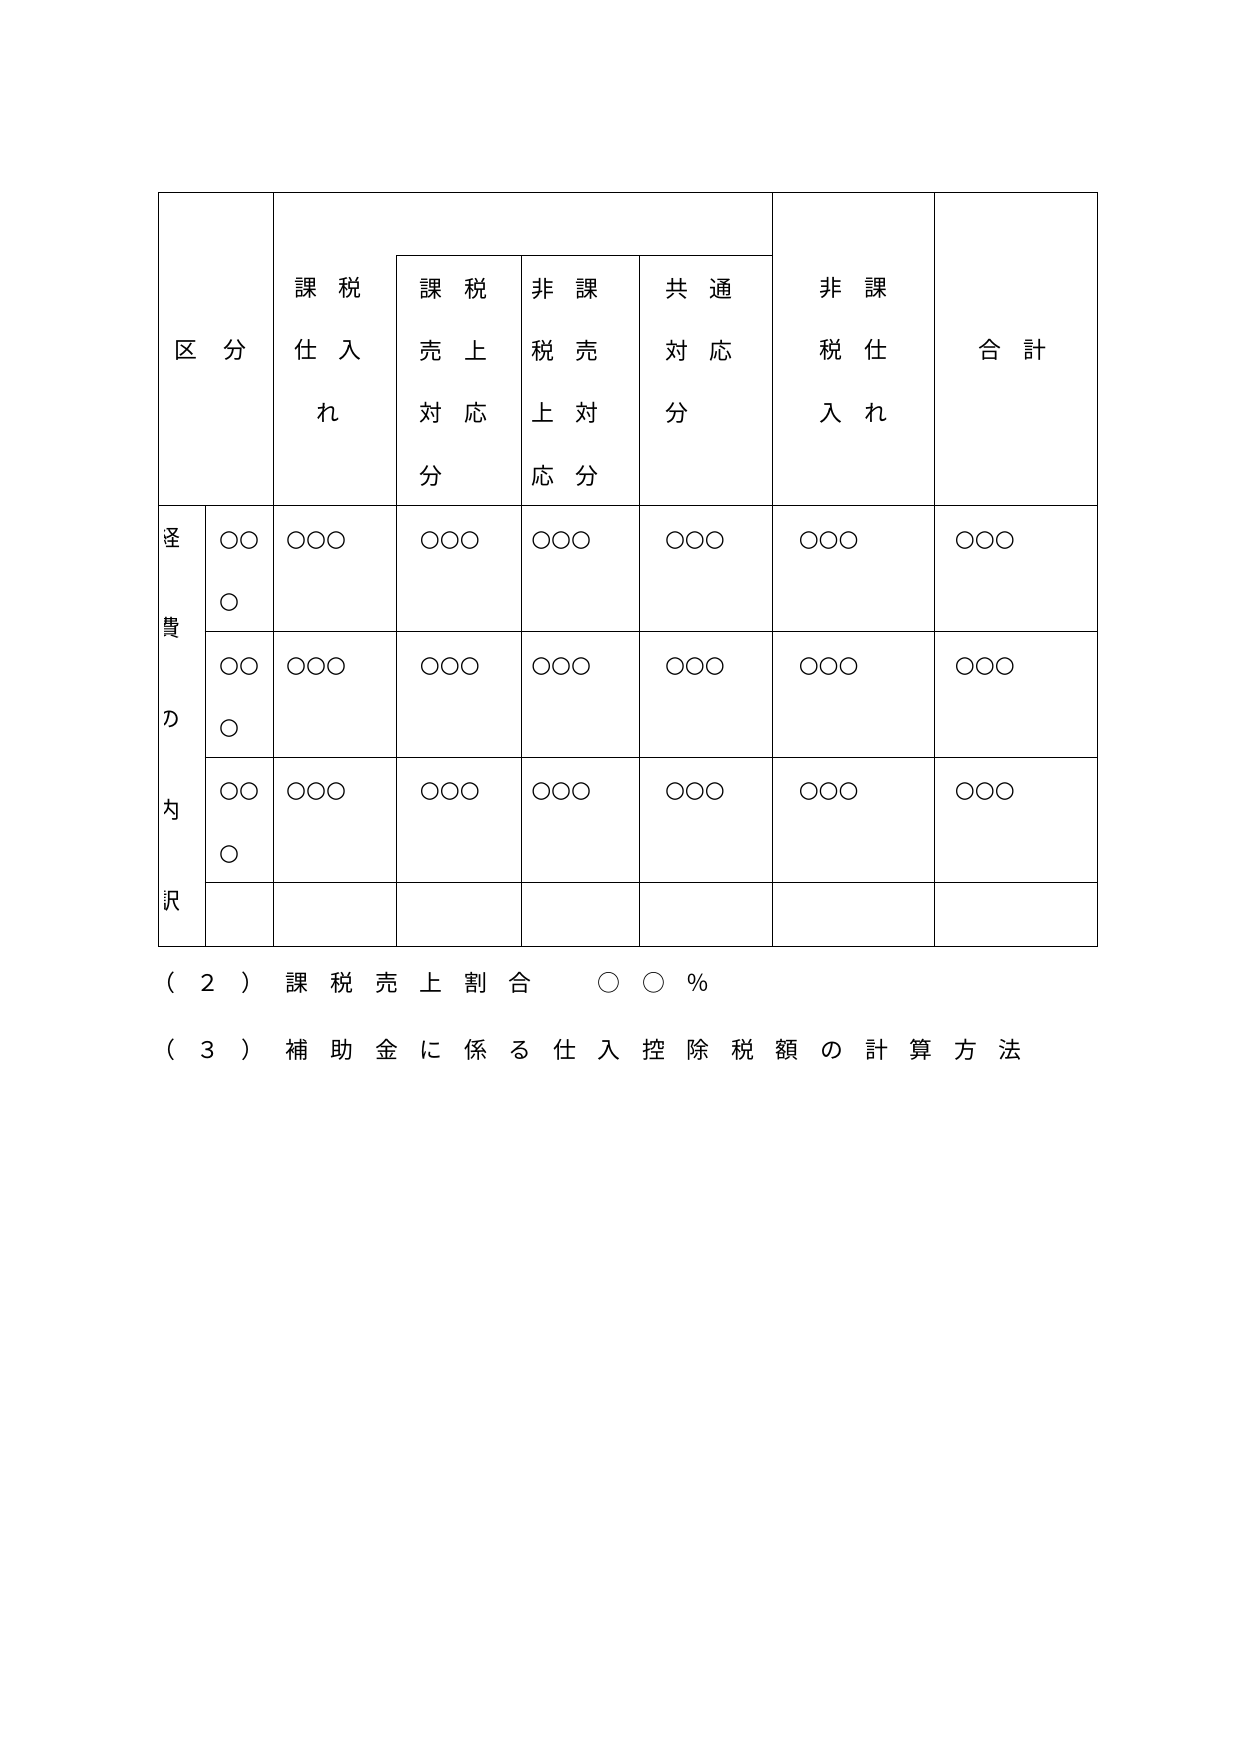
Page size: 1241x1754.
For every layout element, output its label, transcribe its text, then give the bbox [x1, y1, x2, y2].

table_cell 共通対応分 [640, 256, 772, 505]
table_cell ○○○ [522, 632, 639, 757]
table_cell ○○○ [206, 506, 273, 631]
table_cell [274, 883, 396, 946]
table_cell ○○○ [640, 506, 772, 631]
table_header 合計 [935, 193, 1097, 505]
table_cell ○○○ [935, 506, 1097, 631]
text （２）課税売上割合 ○○％ [152, 951, 1088, 1013]
table_cell ○○○ [206, 632, 273, 757]
table_header 区分 [159, 193, 273, 505]
table_cell ○○○ [274, 758, 396, 882]
table_cell [522, 883, 639, 946]
table_cell 経費の内訳 [159, 506, 205, 946]
table_header 課税仕入れ [274, 193, 397, 505]
table_cell ○○○ [397, 632, 521, 757]
table_cell ○○○ [274, 632, 396, 757]
table_cell ○○○ [206, 758, 273, 882]
table_cell ○○○ [397, 506, 521, 631]
table_cell ○○○ [773, 506, 934, 631]
table_cell [640, 883, 772, 946]
text （３）補助金に係る仕入控除税額の計算方法 [152, 1017, 1088, 1079]
table_cell 非課税売上対応分 [522, 256, 639, 505]
table_cell ○○○ [522, 758, 639, 882]
table_cell [935, 883, 1097, 946]
table_cell ○○○ [274, 506, 396, 631]
table_cell [773, 883, 934, 946]
table_cell ○○○ [397, 758, 521, 882]
table_cell 課税売上 対応分 [397, 256, 521, 505]
table_cell [206, 883, 273, 946]
table_header [397, 193, 772, 255]
table_cell ○○○ [773, 632, 934, 757]
table_cell ○○○ [935, 632, 1097, 757]
table_cell ○○○ [640, 632, 772, 757]
table_cell [397, 883, 521, 946]
table_cell ○○○ [773, 758, 934, 882]
table_cell ○○○ [640, 758, 772, 882]
table_header 非課税仕入れ [773, 193, 934, 505]
table_cell ○○○ [522, 506, 639, 631]
table_cell ○○○ [935, 758, 1097, 882]
